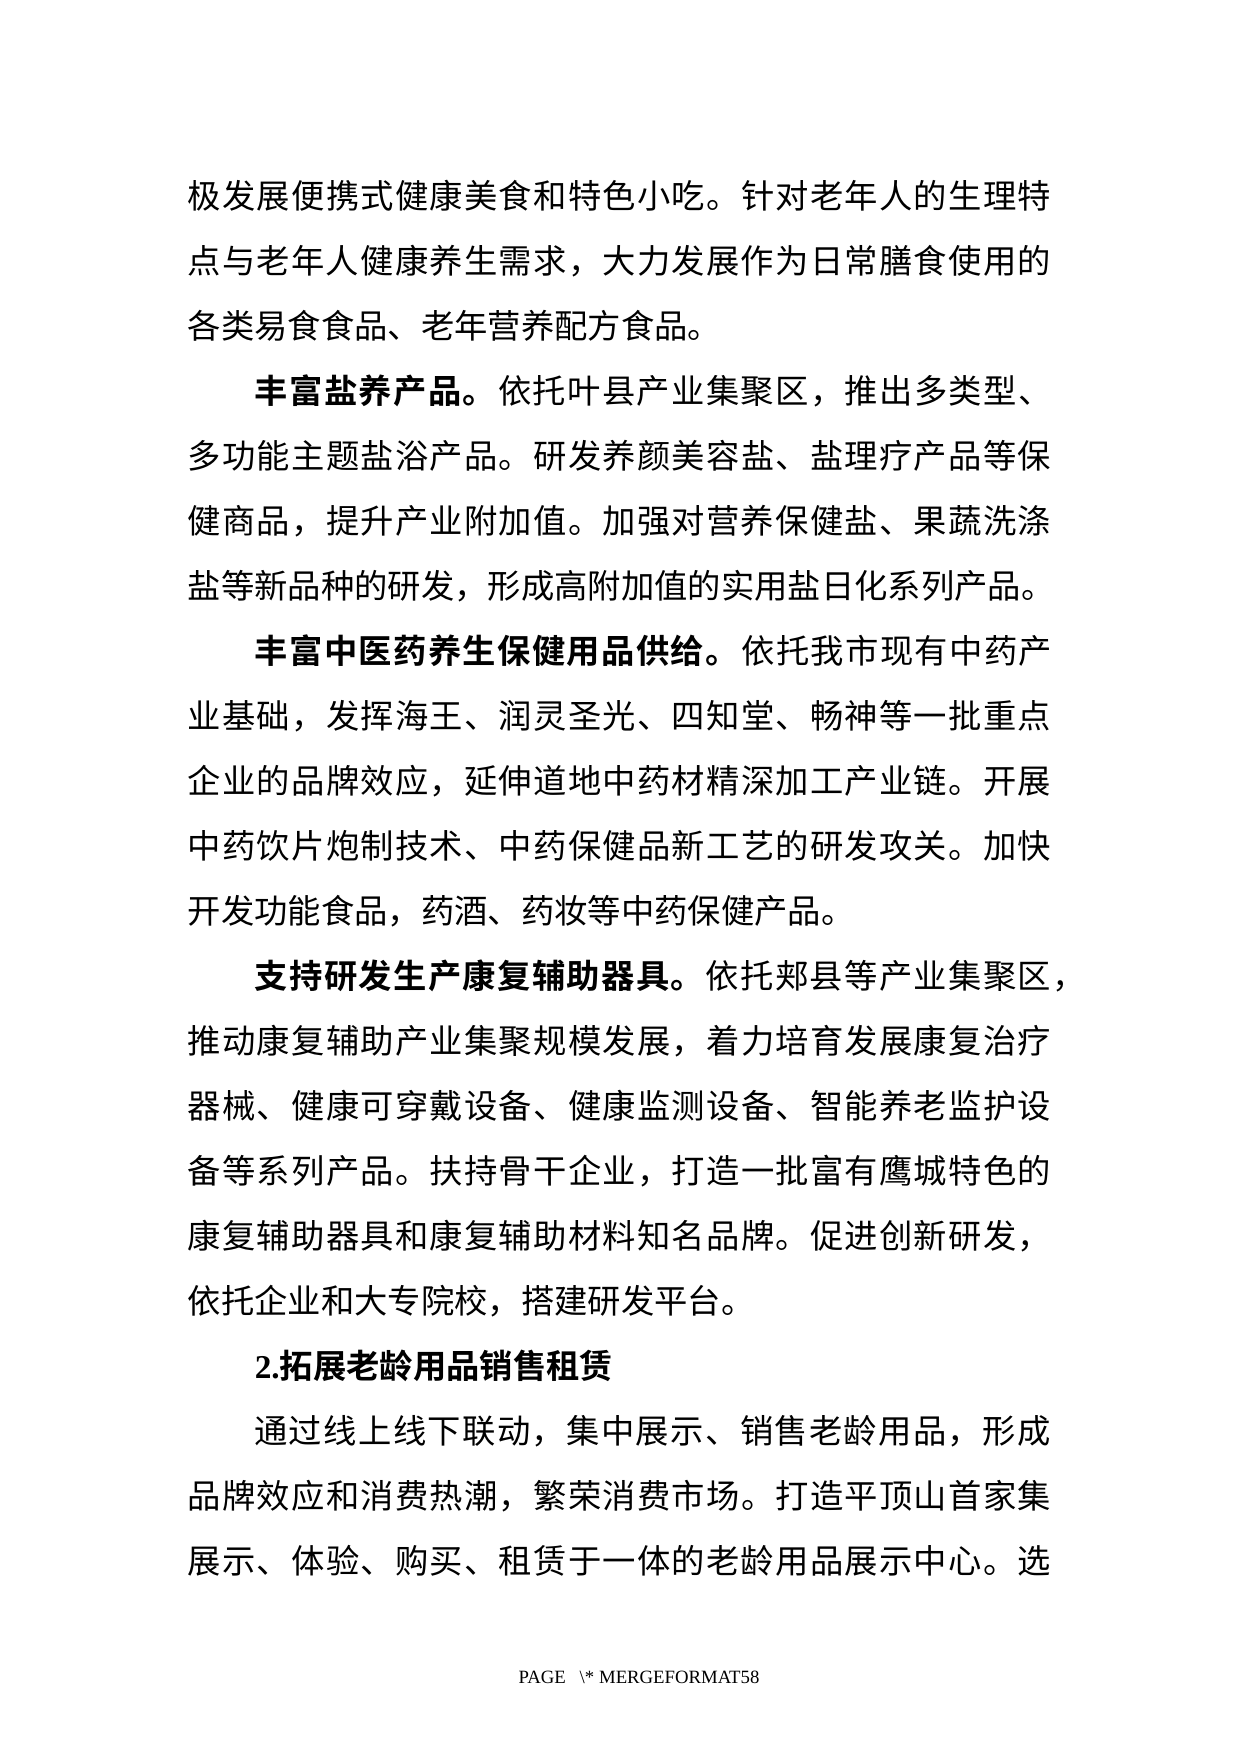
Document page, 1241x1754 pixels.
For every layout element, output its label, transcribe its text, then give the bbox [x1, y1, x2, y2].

subtitle 2.拓展老龄用品销售租赁 [187, 1332, 1053, 1397]
text 丰富盐养产品。依托叶县产业集聚区，推出多类型、多功能主题盐浴产品。研发养颜美容盐、盐理疗产品等保健商品，提升产业附加值。加强对营养保健盐、果蔬洗涤盐等新品种的研发，形成高附加值的实用盐日化系列产品。 [187, 357, 1053, 617]
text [187, 162, 1053, 357]
text 丰富中医药养生保健用品供给。依托我市现有中药产业基础，发挥海王、润灵圣光、四知堂、畅神等一批重点企业的品牌效应，延伸道地中药材精深加工产业链。开展中药饮片炮制技术、中药保健品新工艺的研发攻关。加快开发功能食品，药酒、药妆等中药保健产品。 [187, 617, 1053, 942]
text 支持研发生产康复辅助器具。依托郏县等产业集聚区，推动康复辅助产业集聚规模发展，着力培育发展康复治疗器械、健康可穿戴设备、健康监测设备、智能养老监护设备等系列产品。扶持骨干企业，打造一批富有鹰城特色的康复辅助器具和康复辅助材料知名品牌。促进创新研发，依托企业和大专院校，搭建研发平台。 [187, 942, 1053, 1332]
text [187, 1397, 1053, 1592]
